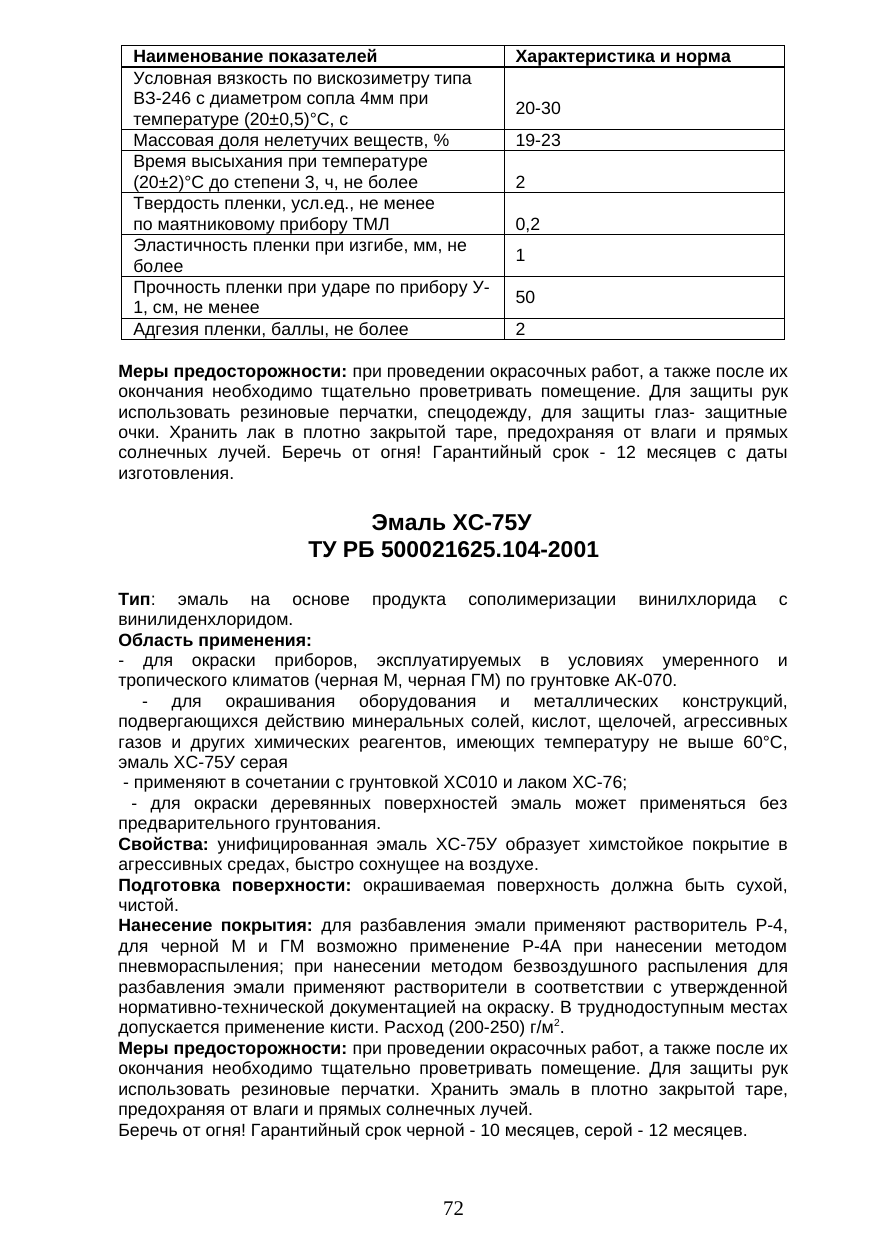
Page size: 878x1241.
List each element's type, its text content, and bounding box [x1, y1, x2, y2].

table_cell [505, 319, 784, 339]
text - применяют в сочетании с грунтовкой ХС010 и лаком ХС-76; [118, 772, 788, 793]
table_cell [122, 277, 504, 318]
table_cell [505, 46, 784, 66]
text - для окраски приборов, эксплуатируемых в условиях умеренного и тропического климатов (черная М, черная ГМ) по грунтовке АК-070. [118, 650, 788, 691]
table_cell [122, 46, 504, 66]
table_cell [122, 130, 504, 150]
text Меры предосторожности: при проведении окрасочных работ, а также после их окончания необходимо тщательно проветривать помещение. Для защиты рук использовать резиновые перчатки, спецодежду, для защиты глаз- защитные очки. Хранить лак в плотно закрытой таре, предохраняя от влаги и прямых солнечных лучей. Беречь от огня! Гарантийный срок - 12 месяцев с даты изготовления. [118, 361, 788, 483]
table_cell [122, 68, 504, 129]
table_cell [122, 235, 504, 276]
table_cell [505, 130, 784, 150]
text Нанесение покрытия: для разбавления эмали применяют растворитель Р-4, для черной М и ГМ возможно применение Р-4А при нанесении методом пневмораспыления; при нанесении методом безвоздушного распыления для разбавления эмали применяют растворители в соответствии с утвержденной нормативно-технической документацией на окраску. В труднодоступным местах допускается применение кисти. Расход (200-250) г/м2. [118, 915, 788, 1038]
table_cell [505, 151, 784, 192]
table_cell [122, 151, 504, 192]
text - для окрашивания оборудования и металлических конструкций, подвергающихся действию минеральных солей, кислот, щелочей, агрессивных газов и других химических реагентов, имеющих температуру не выше 60°С, эмаль ХС-75У серая [118, 691, 788, 772]
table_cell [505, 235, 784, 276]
text - для окраски деревянных поверхностей эмаль может применяться без предварительного грунтования. [118, 793, 788, 833]
subtitle Эмаль ХС-75У [118, 509, 785, 536]
text Область применения: [118, 629, 788, 650]
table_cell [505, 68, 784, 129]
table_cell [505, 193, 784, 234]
text Свойства: унифицированная эмаль ХС-75У образует химстойкое покрытие в агрессивных средах, быстро сохнущее на воздухе. [118, 833, 788, 874]
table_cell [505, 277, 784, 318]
text Меры предосторожности: при проведении окрасочных работ, а также после их окончания необходимо тщательно проветривать помещение. Для защиты рук использовать резиновые перчатки. Хранить эмаль в плотно закрытой таре, предохраняя от влаги и прямых солнечных лучей. [118, 1038, 788, 1119]
text Беречь от огня! Гарантийный срок черной - 10 месяцев, серой - 12 месяцев. [118, 1119, 788, 1140]
text Тип: эмаль на основе продукта сополимеризации винилхлорида с винилиденхлоридом. [118, 588, 788, 629]
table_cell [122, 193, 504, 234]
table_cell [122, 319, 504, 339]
text Подготовка поверхности: окрашиваемая поверхность должна быть сухой, чистой. [118, 874, 788, 915]
text ТУ РБ 500021625.104-2001 [118, 536, 788, 562]
